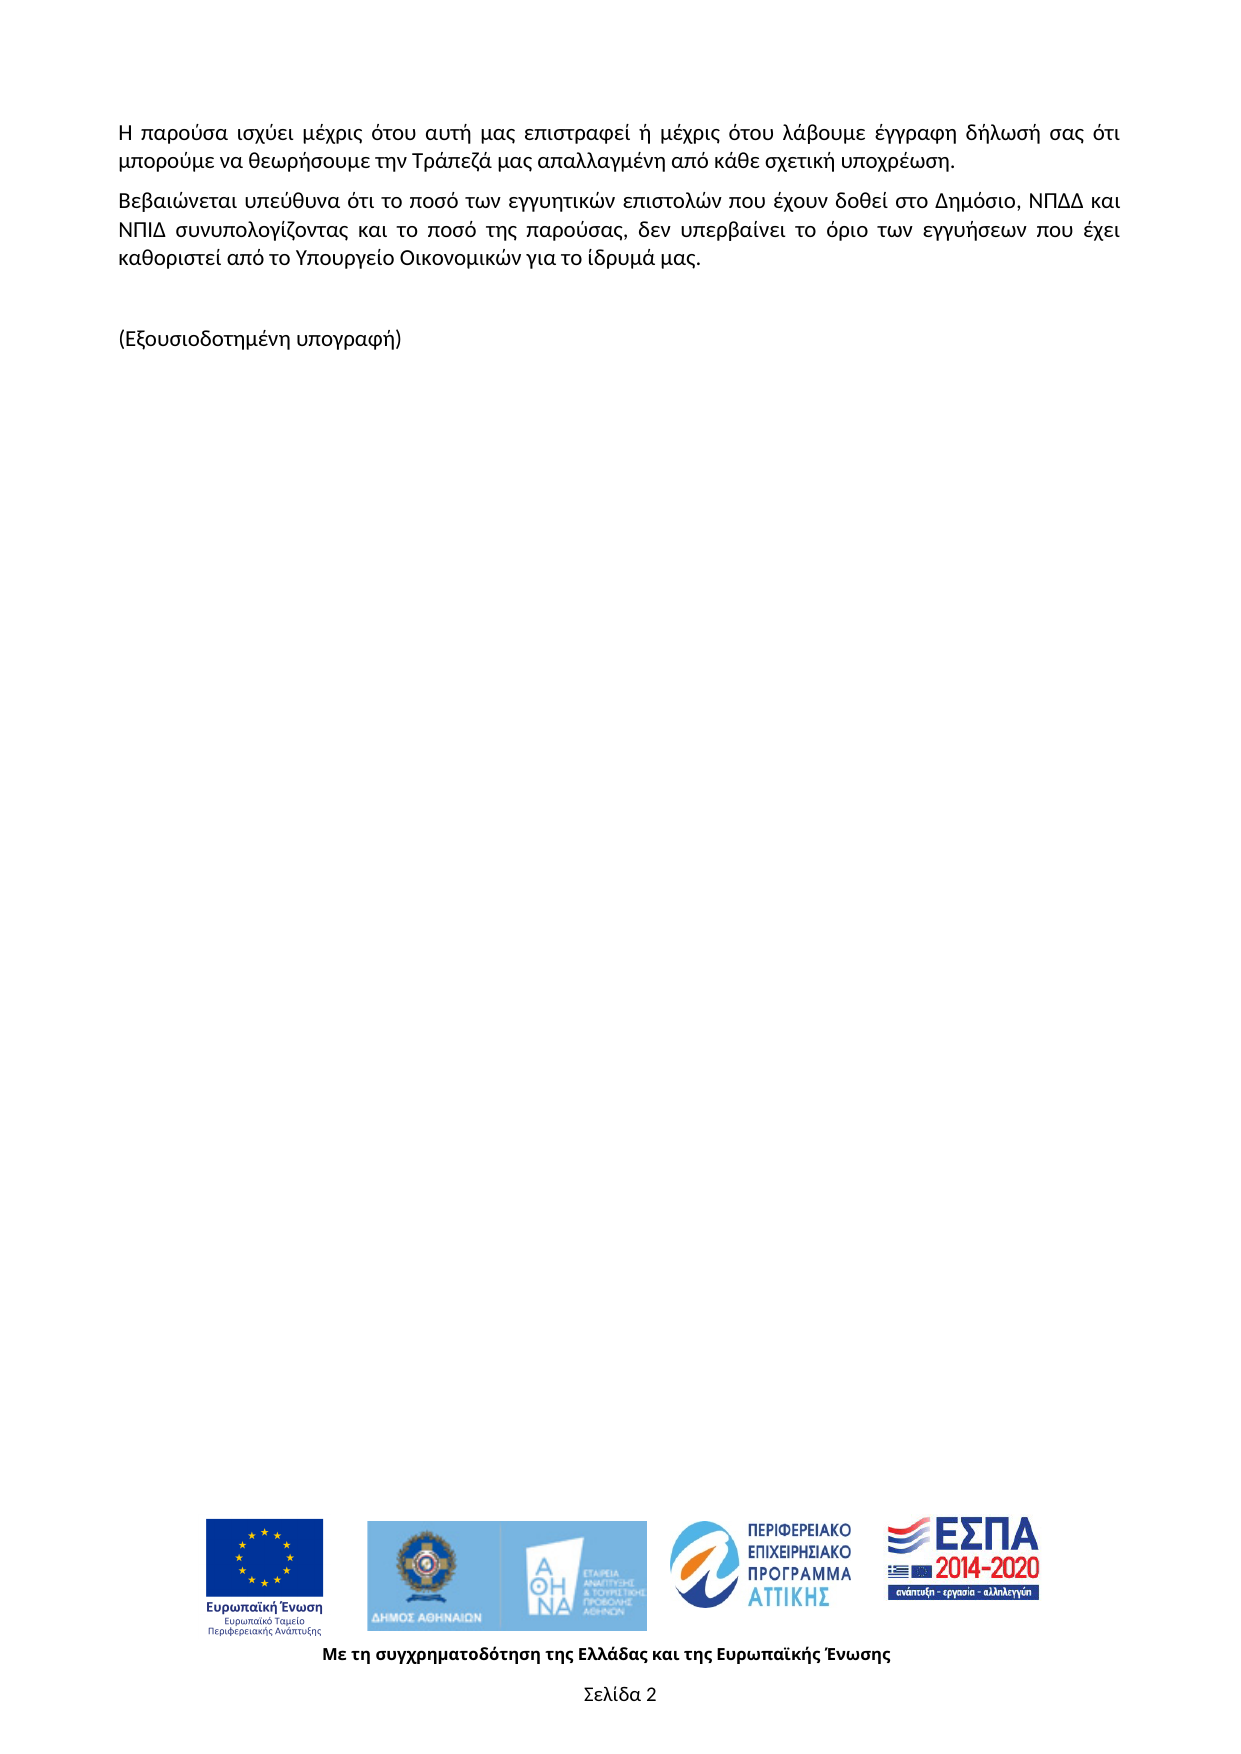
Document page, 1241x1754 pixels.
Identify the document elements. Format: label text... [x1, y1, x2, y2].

text Βεβαιώνεται υπεύθυνα ότι το ποσό των εγγυητικών επιστολών που έχουν δοθεί στο Δημόσιο, ΝΠΔΔ και ΝΠΙΔ συνυπολογίζοντας και το ποσό της παρούσας, δεν υπερβαίνει το όριο των εγγυήσεων που έχει καθοριστεί από το Υπουργείο Οικονομικών για το ίδρυμά μας. [118, 187, 1122, 271]
picture [670, 1521, 851, 1608]
picture [198, 1514, 331, 1639]
text Η παρούσα ισχύει μέχρις ότου αυτή μας επιστραφεί ή μέχρις ότου λάβουμε έγγραφη δήλωσή σας ότι μπορούμε να θεωρήσουμε την Τράπεζά μας απαλλαγμένη από κάθε σχετική υποχρέωση. [118, 118, 1122, 174]
text (Εξουσιοδοτημένη υπογραφή) [118, 324, 1122, 352]
picture [367, 1521, 647, 1631]
